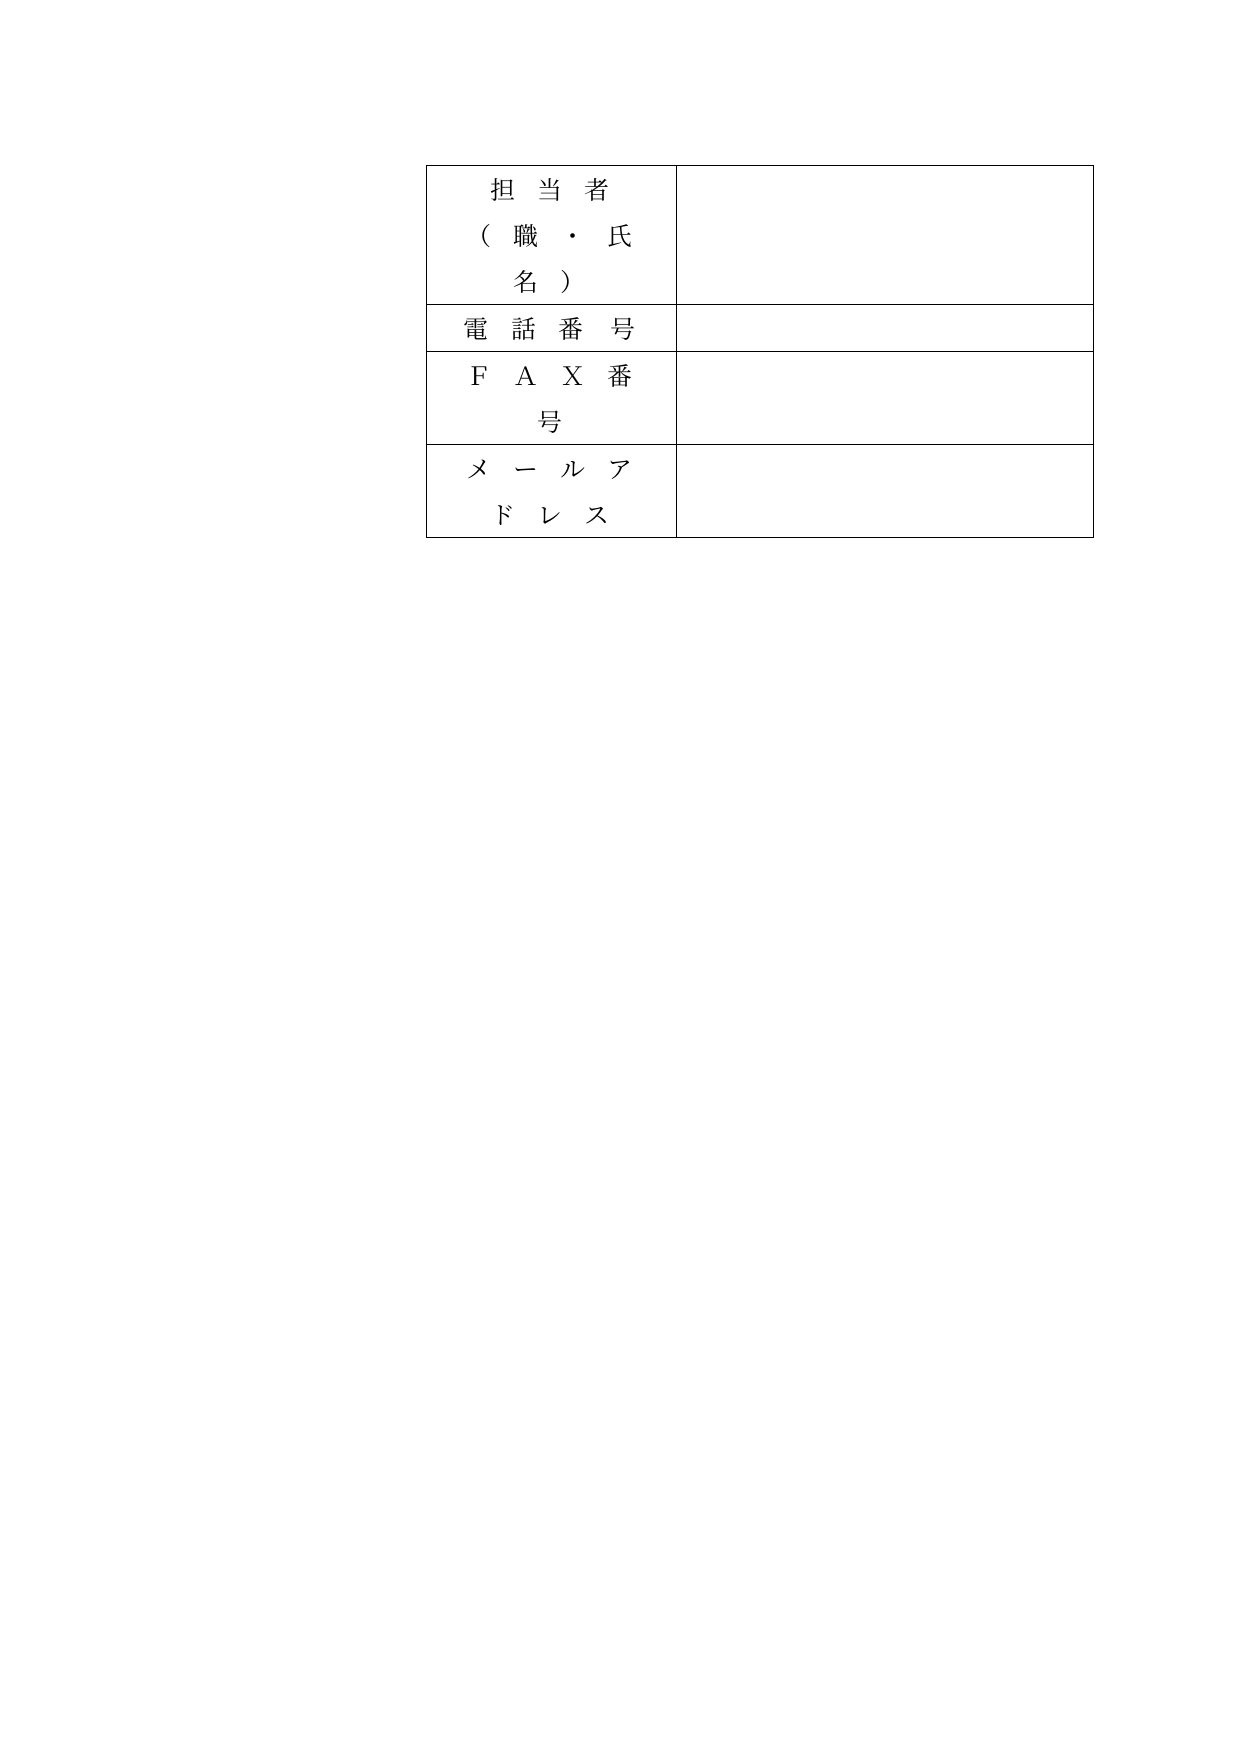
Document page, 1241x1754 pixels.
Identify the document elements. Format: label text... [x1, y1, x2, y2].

table_cell ＦＡＸ番号 [427, 352, 676, 444]
table_cell [677, 305, 1093, 351]
table_cell [677, 445, 1093, 537]
table_cell メールアドレス [427, 445, 676, 537]
table_cell [677, 166, 1093, 304]
table_cell 電話番号 [427, 305, 676, 351]
table_cell [677, 352, 1093, 444]
table_cell 担当者（職・氏名） [427, 166, 676, 304]
